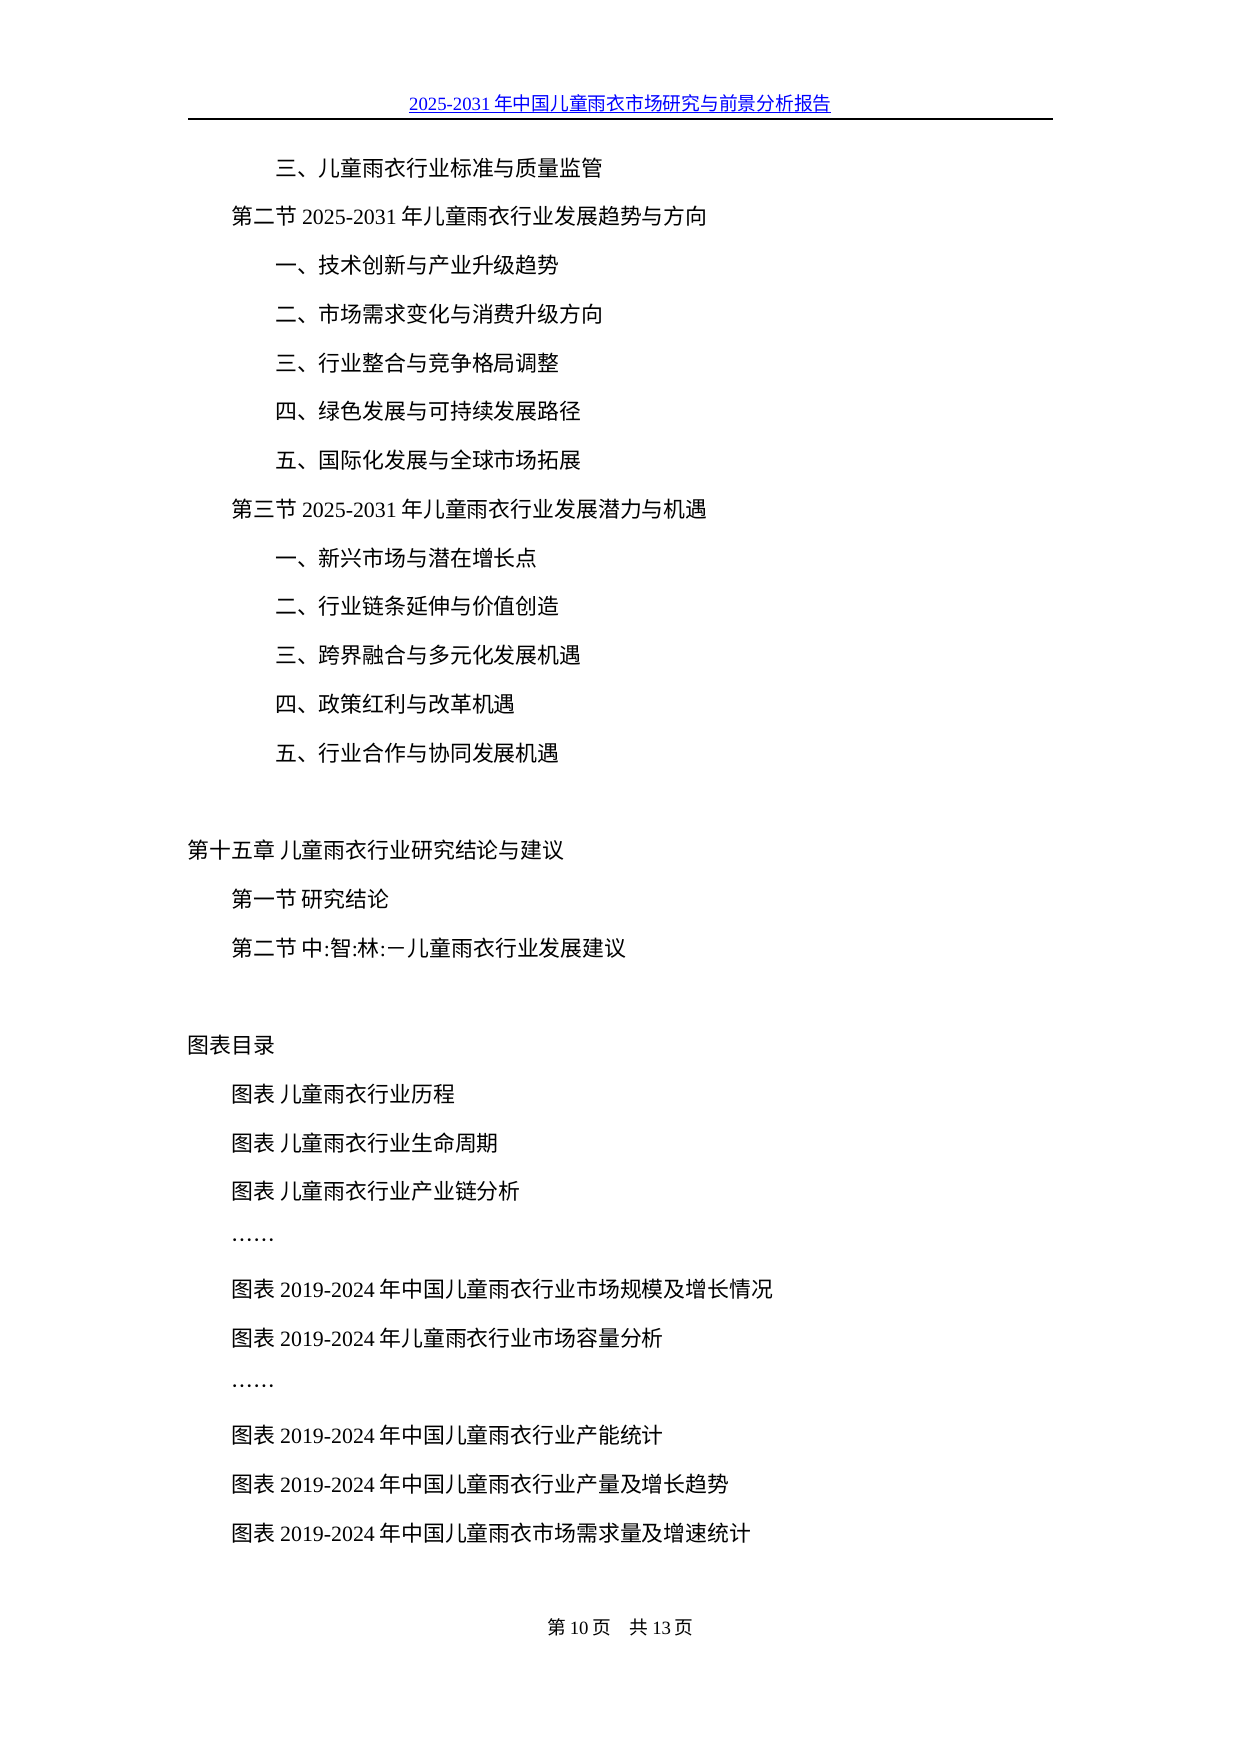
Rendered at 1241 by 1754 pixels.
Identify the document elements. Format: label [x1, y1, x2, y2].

text [187, 150, 1053, 1548]
